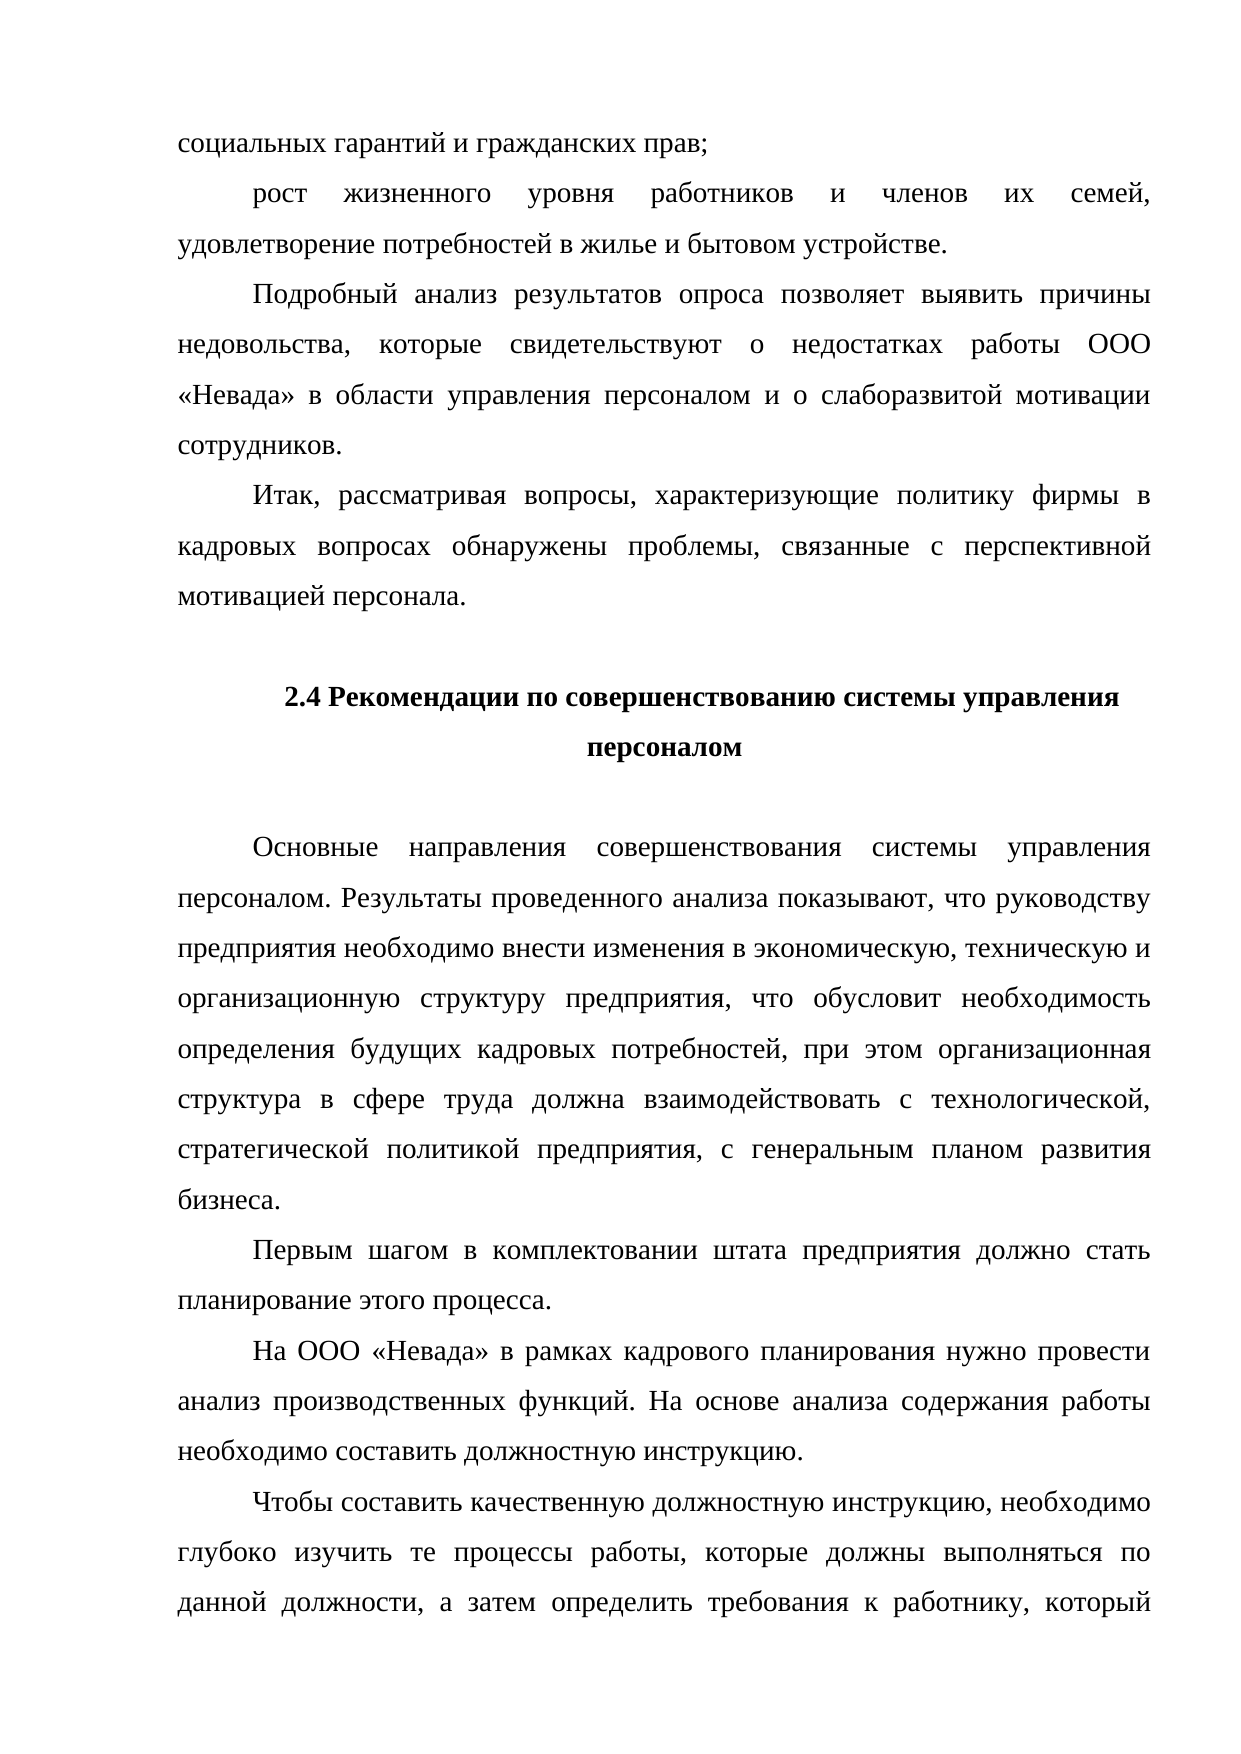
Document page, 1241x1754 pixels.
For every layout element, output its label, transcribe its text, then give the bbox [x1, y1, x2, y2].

text Первым шагом в комплектовании штата предприятия должно стать планирование этого процесса. [177, 1232, 1152, 1316]
text На ООО «Невада» в рамках кадрового планирования нужно провести анализ производственных функций. На основе анализа содержания работы необходимо составить должностную инструкцию. [177, 1333, 1152, 1467]
text рост жизненного уровня работников и членов их семей, удовлетворение потребностей в жилье и бытовом устройстве. [177, 176, 1152, 259]
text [177, 125, 1152, 159]
text Итак, рассматривая вопросы, характеризующие политику фирмы в кадровых вопросах обнаружены проблемы, связанные с перспективной мотивацией персонала. [177, 477, 1152, 612]
text Подробный анализ результатов опроса позволяет выявить причины недовольства, которые свидетельствуют о недостатках работы ООО «Невада» в области управления персоналом и о слаборазвитой мотивации сотрудников. [177, 276, 1152, 461]
text Основные направления совершенствования системы управления персоналом. Результаты проведенного анализа показывают, что руководству предприятия необходимо внести изменения в экономическую, техническую и организационную структуру предприятия, что обусловит необходимость определения будущих кадровых потребностей, при этом организационная структура в сфере труда должна взаимодействовать с технологической, стратегической политикой предприятия, с генеральным планом развития бизнеса. [177, 829, 1152, 1215]
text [177, 1484, 1152, 1618]
subtitle 2.4 Рекомендации по совершенствованию системы управления персоналом [177, 679, 1152, 762]
